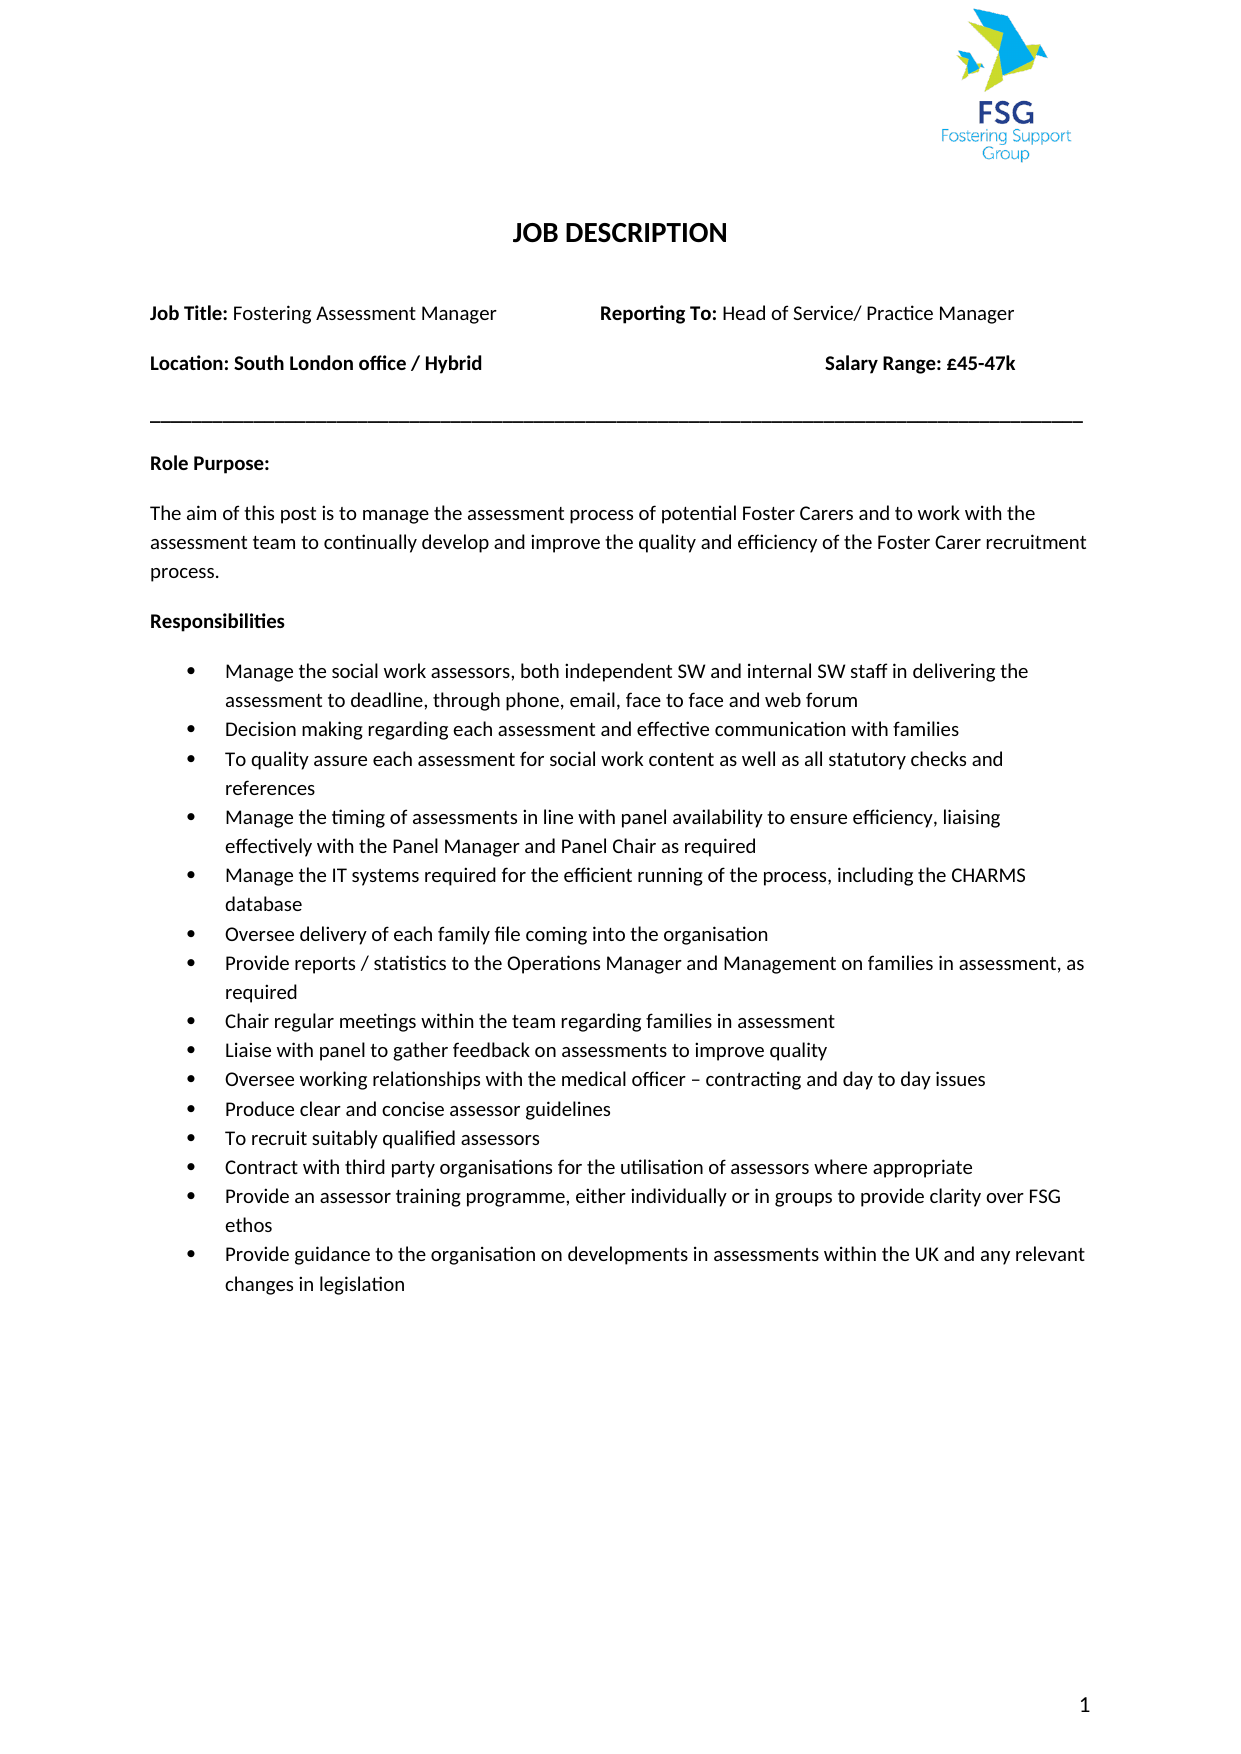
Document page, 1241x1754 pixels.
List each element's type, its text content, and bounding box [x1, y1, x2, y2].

text Job Title: Fostering Assessment Manager Reporting To: Head of Service/ Practice Manager [150, 300, 1090, 325]
text The aim of this post is to manage the assessment process of potential Foster Carers and to work with the assessment team to continually develop and improve the quality and efficiency of the Foster Carer recruitment process. [150, 500, 1090, 584]
list To recruit suitably qualified assessors [187, 1125, 1090, 1150]
list Oversee delivery of each family file coming into the organisation [187, 921, 1090, 946]
list Manage the IT systems required for the efficient running of the process, including the CHARMS database [187, 862, 1090, 917]
text __________________________________________________________________________________________ [150, 400, 1090, 425]
text Role Purpose: [150, 450, 1090, 475]
text Location: South London office / Hybrid Salary Range: £45-47k [150, 350, 1090, 375]
list Produce clear and concise assessor guidelines [187, 1096, 1090, 1121]
list Chair regular meetings within the team regarding families in assessment [187, 1008, 1090, 1034]
subtitle JOB DESCRIPTION [150, 214, 1090, 250]
list Provide guidance to the organisation on developments in assessments within the UK and any relevant changes in legislation [187, 1242, 1090, 1296]
list Contract with third party organisations for the utilisation of assessors where appropriate [187, 1154, 1090, 1179]
list Oversee working relationships with the medical officer – contracting and day to day issues [187, 1067, 1090, 1092]
list To quality assure each assessment for social work content as well as all statutory checks and references [187, 746, 1090, 800]
list Decision making regarding each assessment and effective communication with families [187, 717, 1090, 742]
list Provide reports / statistics to the Operations Manager and Management on families in assessment, as required [187, 950, 1090, 1004]
list Manage the social work assessors, both independent SW and internal SW staff in delivering the assessment to deadline, through phone, email, face to face and web forum [187, 658, 1090, 713]
list Provide an assessor training programme, either individually or in groups to provide clarity over FSG ethos [187, 1183, 1090, 1238]
picture [921, 6, 1091, 165]
list Manage the timing of assessments in line with panel availability to ensure efficiency, liaising effectively with the Panel Manager and Panel Chair as required [187, 804, 1090, 859]
list Liaise with panel to gather feedback on assessments to improve quality [187, 1037, 1090, 1063]
text Responsibilities [150, 608, 1090, 634]
